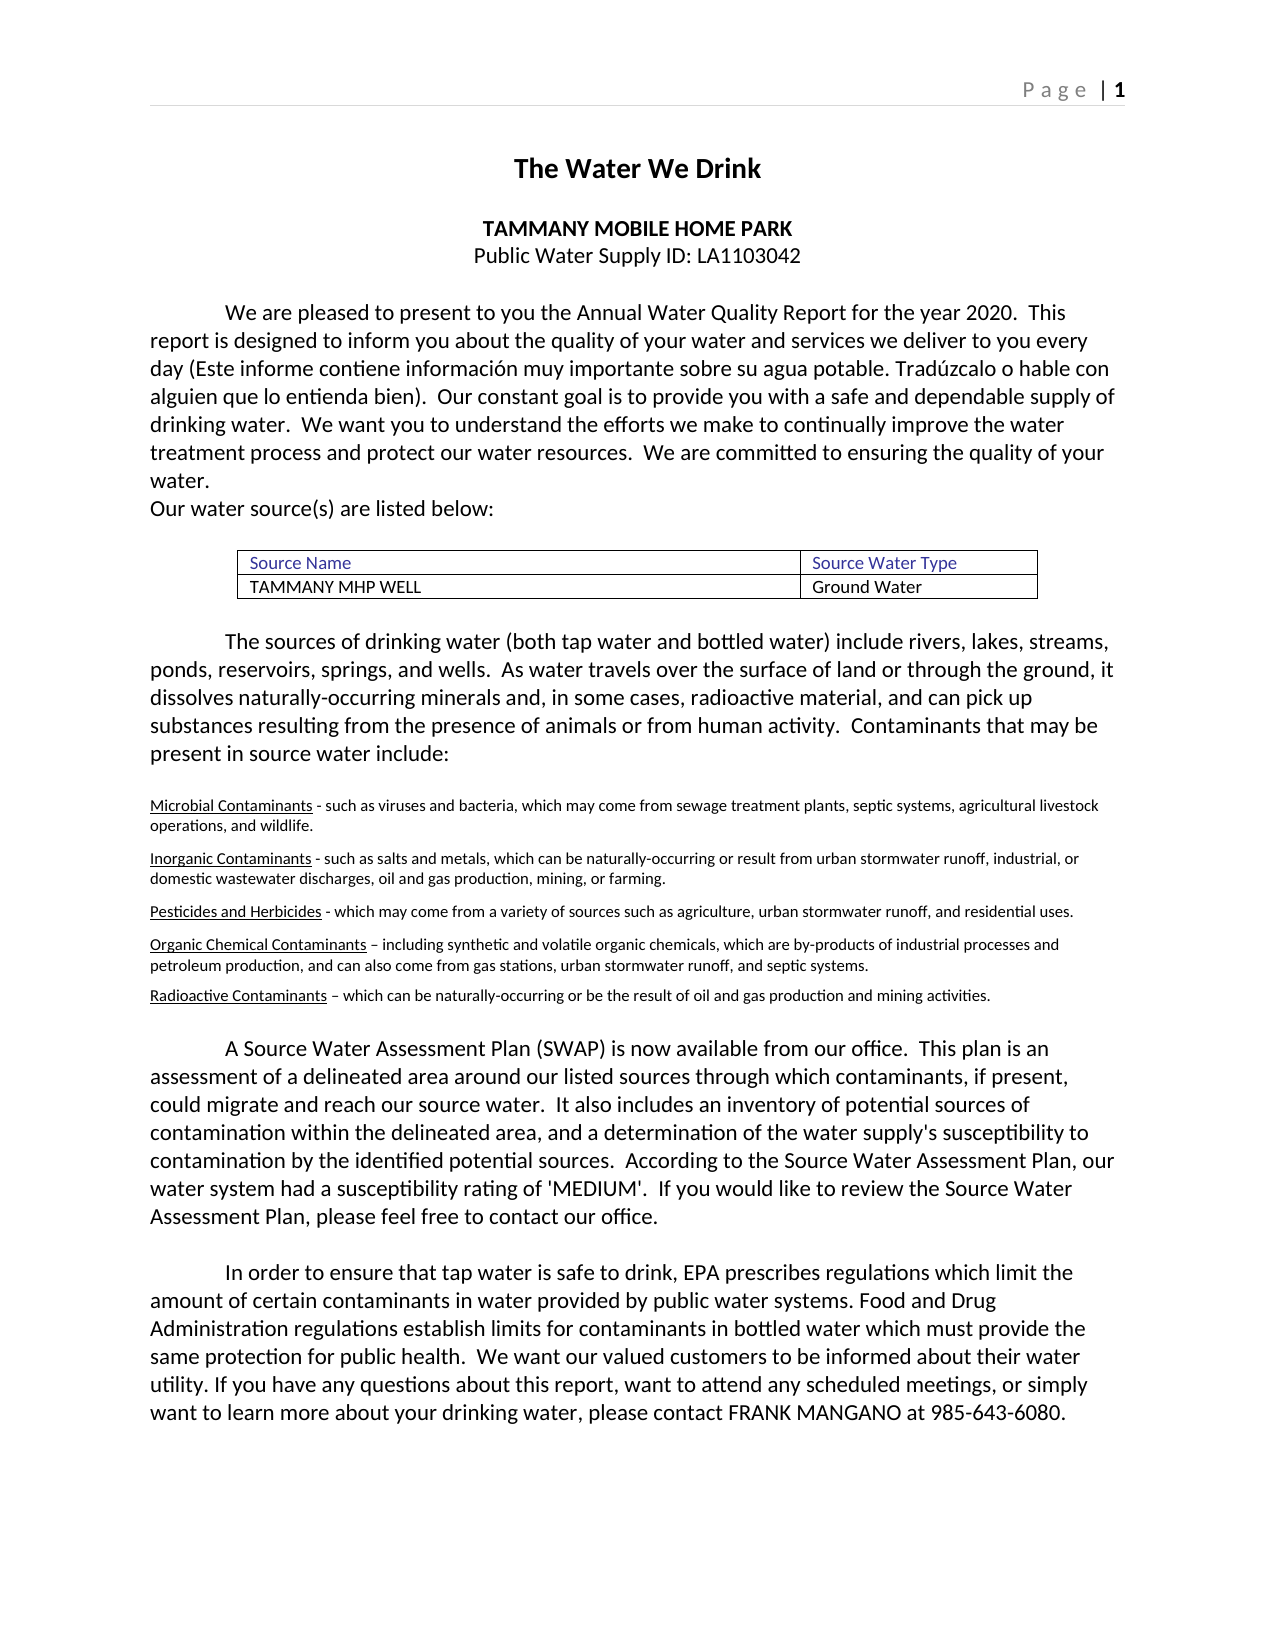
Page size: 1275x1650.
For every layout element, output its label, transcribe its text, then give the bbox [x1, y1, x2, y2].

text Our water source(s) are listed below: [150, 494, 1125, 522]
text A Source Water Assessment Plan (SWAP) is now available from our office. This plan is an assessment of a delineated area around our listed sources through which contaminants, if present, could migrate and reach our source water. It also includes an inventory of potential sources of contamination within the delineated area, and a determination of the water supply's susceptibility to contamination by the identified potential sources. According to the Source Water Assessment Plan, our water system had a susceptibility rating of 'MEDIUM'. If you would like to review the Source Water Assessment Plan, please feel free to contact our office. [150, 1034, 1125, 1230]
text Microbial Contaminants - such as viruses and bacteria, which may come from sewage treatment plants, septic systems, agricultural livestock operations, and wildlife. [150, 795, 1125, 836]
table_cell Ground Water [801, 575, 1037, 598]
text Inorganic Contaminants - such as salts and metals, which can be naturally-occurring or result from urban stormwater runoff, industrial, or domestic wastewater discharges, oil and gas production, mining, or farming. [150, 848, 1125, 889]
text The Water We Drink [150, 150, 1125, 186]
table_header Source Name [238, 551, 800, 574]
text Radioactive Contaminants – which can be naturally-occurring or be the result of oil and gas production and mining activities. [150, 986, 1125, 1006]
table_cell TAMMANY MHP WELL [238, 575, 800, 598]
text Pesticides and Herbicides - which may come from a variety of sources such as agriculture, urban stormwater runoff, and residential uses. [150, 902, 1125, 922]
text We are pleased to present to you the Annual Water Quality Report for the year 2020. This report is designed to inform you about the quality of your water and services we deliver to you every day (Este informe contiene información muy importante sobre su agua potable. Tradúzcalo o hable con alguien que lo entienda bien). Our constant goal is to provide you with a safe and dependable supply of drinking water. We want you to understand the efforts we make to continually improve the water treatment process and protect our water resources. We are committed to ensuring the quality of your water. [150, 298, 1125, 494]
text Organic Chemical Contaminants – including synthetic and volatile organic chemicals, which are by-products of industrial processes and petroleum production, and can also come from gas stations, urban stormwater runoff, and septic systems. [150, 935, 1125, 975]
text TAMMANY MOBILE HOME PARK [150, 214, 1125, 242]
text Public Water Supply ID: LA1103042 [150, 242, 1125, 270]
table_header Source Water Type [801, 551, 1037, 574]
text The sources of drinking water (both tap water and bottled water) include rivers, lakes, streams, ponds, reservoirs, springs, and wells. As water travels over the surface of land or through the ground, it dissolves naturally-occurring minerals and, in some cases, radioactive material, and can pick up substances resulting from the presence of animals or from human activity. Contaminants that may be present in source water include: [150, 627, 1125, 767]
text In order to ensure that tap water is safe to drink, EPA prescribes regulations which limit the amount of certain contaminants in water provided by public water systems. Food and Drug Administration regulations establish limits for contaminants in bottled water which must provide the same protection for public health. We want our valued customers to be informed about their water utility. If you have any questions about this report, want to attend any scheduled meetings, or simply want to learn more about your drinking water, please contact FRANK MANGANO at 985-643-6080. [150, 1258, 1125, 1426]
